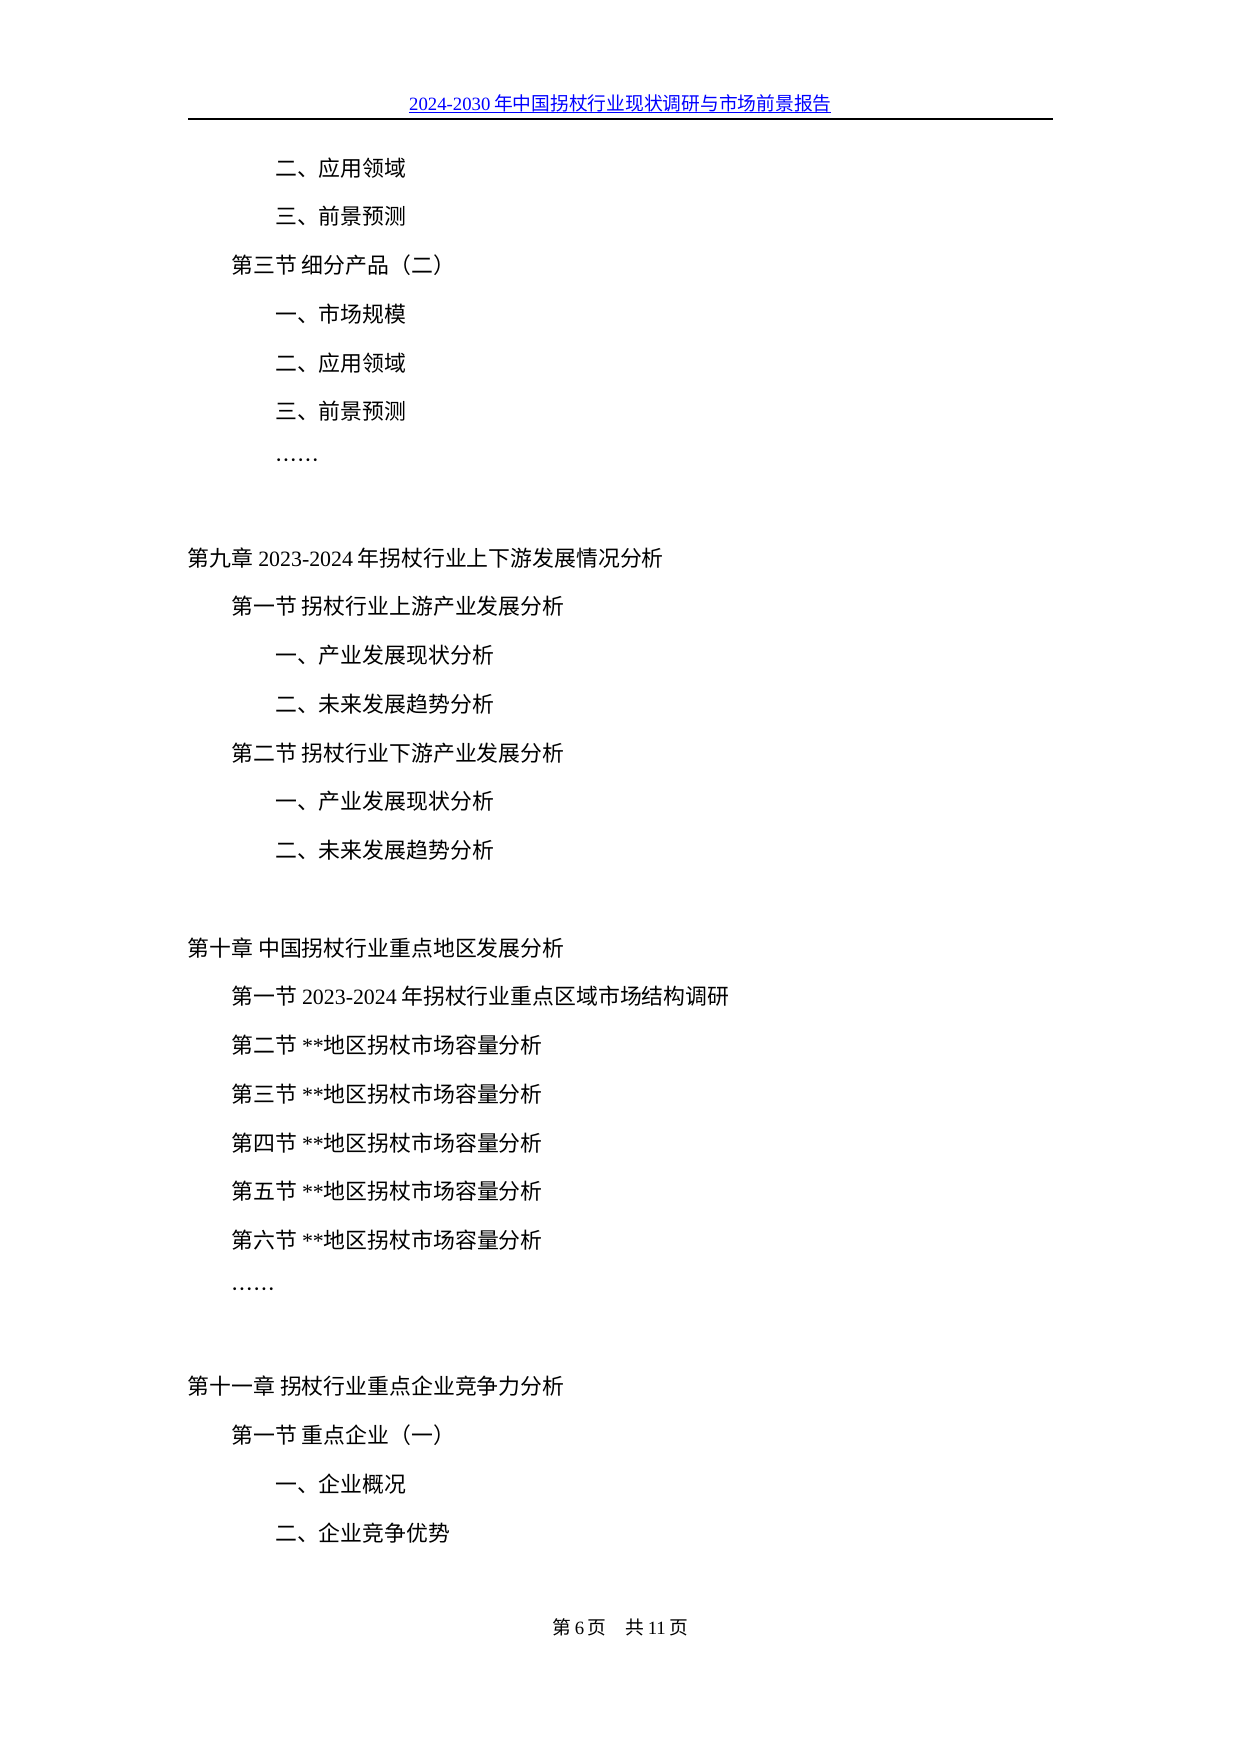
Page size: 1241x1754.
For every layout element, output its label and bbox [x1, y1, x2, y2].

text [187, 150, 1053, 1548]
